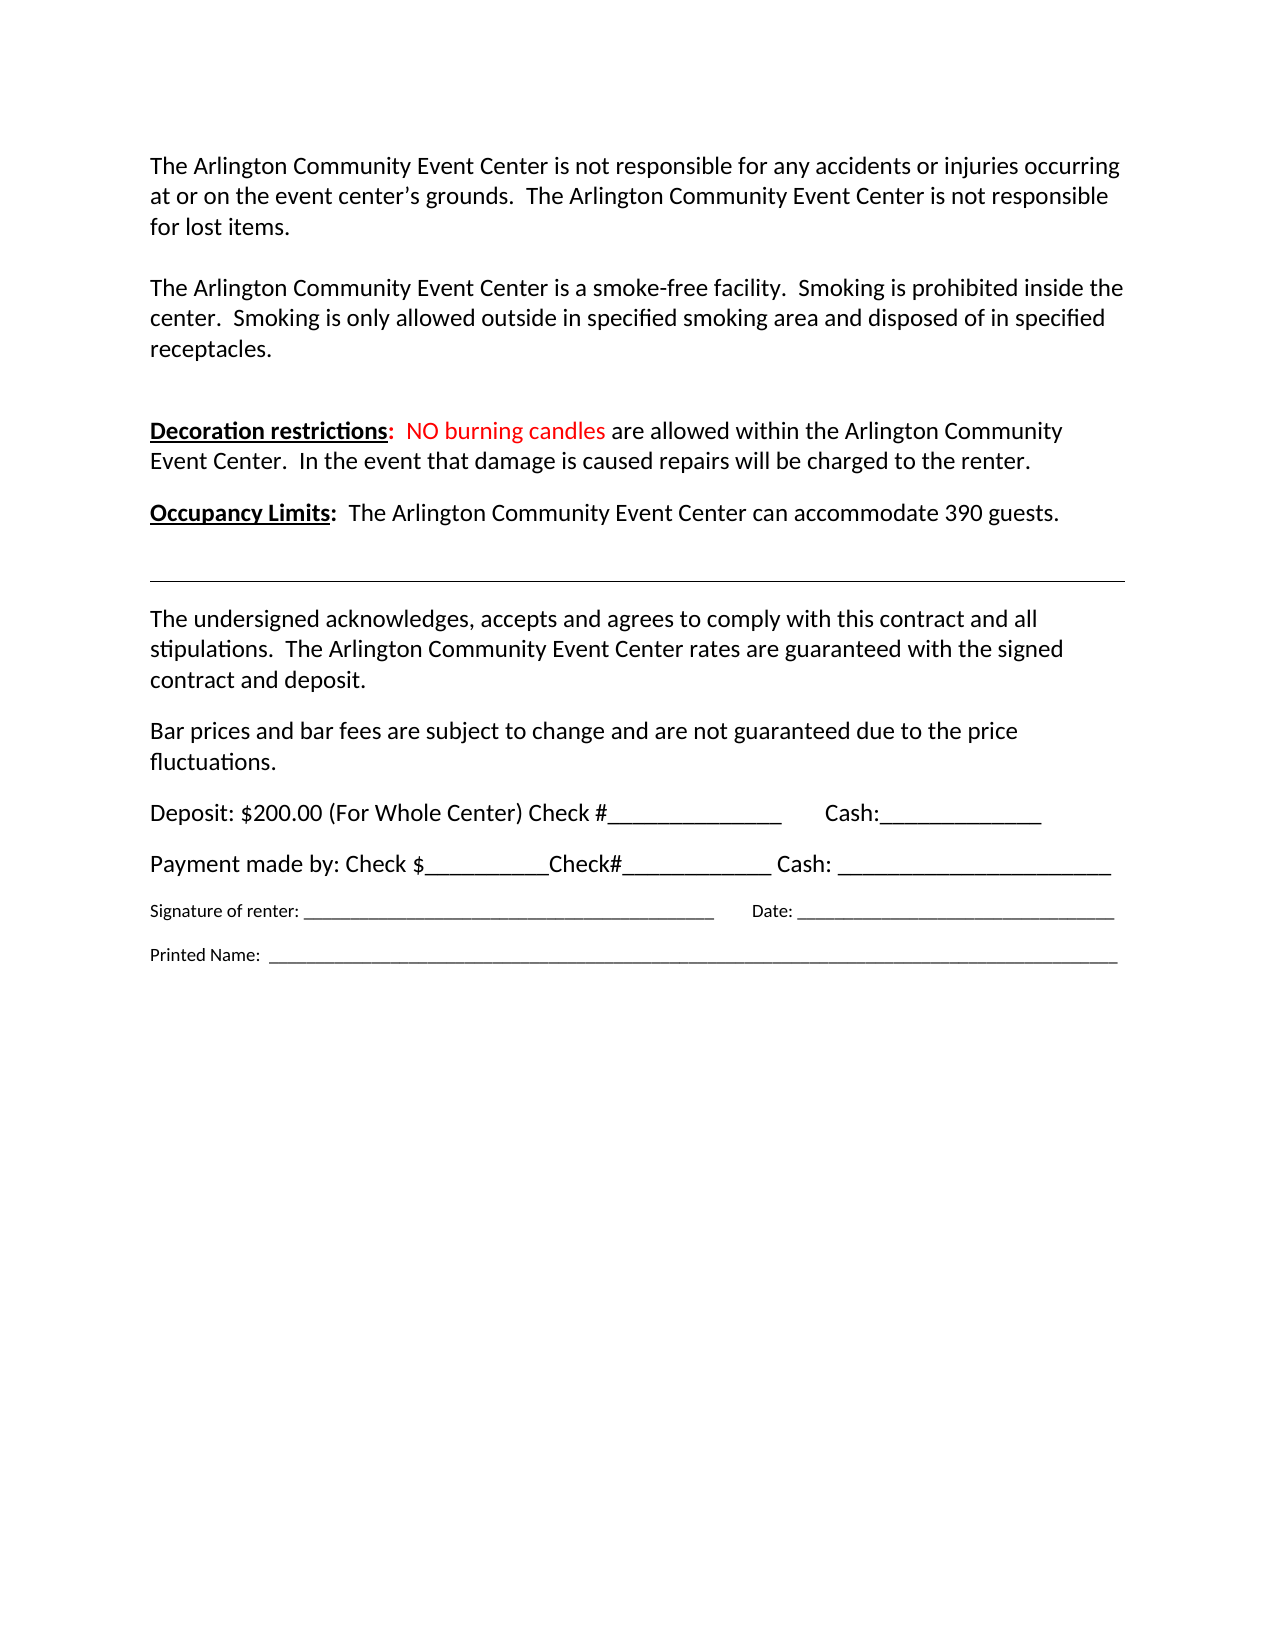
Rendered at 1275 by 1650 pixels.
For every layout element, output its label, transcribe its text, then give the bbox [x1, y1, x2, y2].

text Payment made by: Check $__________Check#____________ Cash: ______________________ [150, 848, 1125, 879]
text Printed Name: ___________________________________________________________________________________________ [150, 943, 1125, 966]
text The undersigned acknowledges, accepts and agrees to comply with this contract and all stipulations. The Arlington Community Event Center rates are guaranteed with the signed contract and deposit. [150, 603, 1125, 694]
text Signature of renter: ____________________________________________ Date: __________________________________ [150, 900, 1125, 923]
text Deposit: $200.00 (For Whole Center) Check #______________ Cash:_____________ [150, 797, 1125, 827]
text Decoration restrictions: NO burning candles are allowed within the Arlington Community Event Center. In the event that damage is caused repairs will be charged to the renter. [150, 415, 1125, 476]
text Bar prices and bar fees are subject to change and are not guaranteed due to the price fluctuations. [150, 715, 1125, 776]
text Occupancy Limits: The Arlington Community Event Center can accommodate 390 guests. [150, 497, 1125, 527]
text The Arlington Community Event Center is not responsible for any accidents or injuries occurring at or on the event center’s grounds. The Arlington Community Event Center is not responsible for lost items. [150, 150, 1125, 242]
text The Arlington Community Event Center is a smoke-free facility. Smoking is prohibited inside the center. Smoking is only allowed outside in specified smoking area and disposed of in specified receptacles. [150, 272, 1125, 364]
